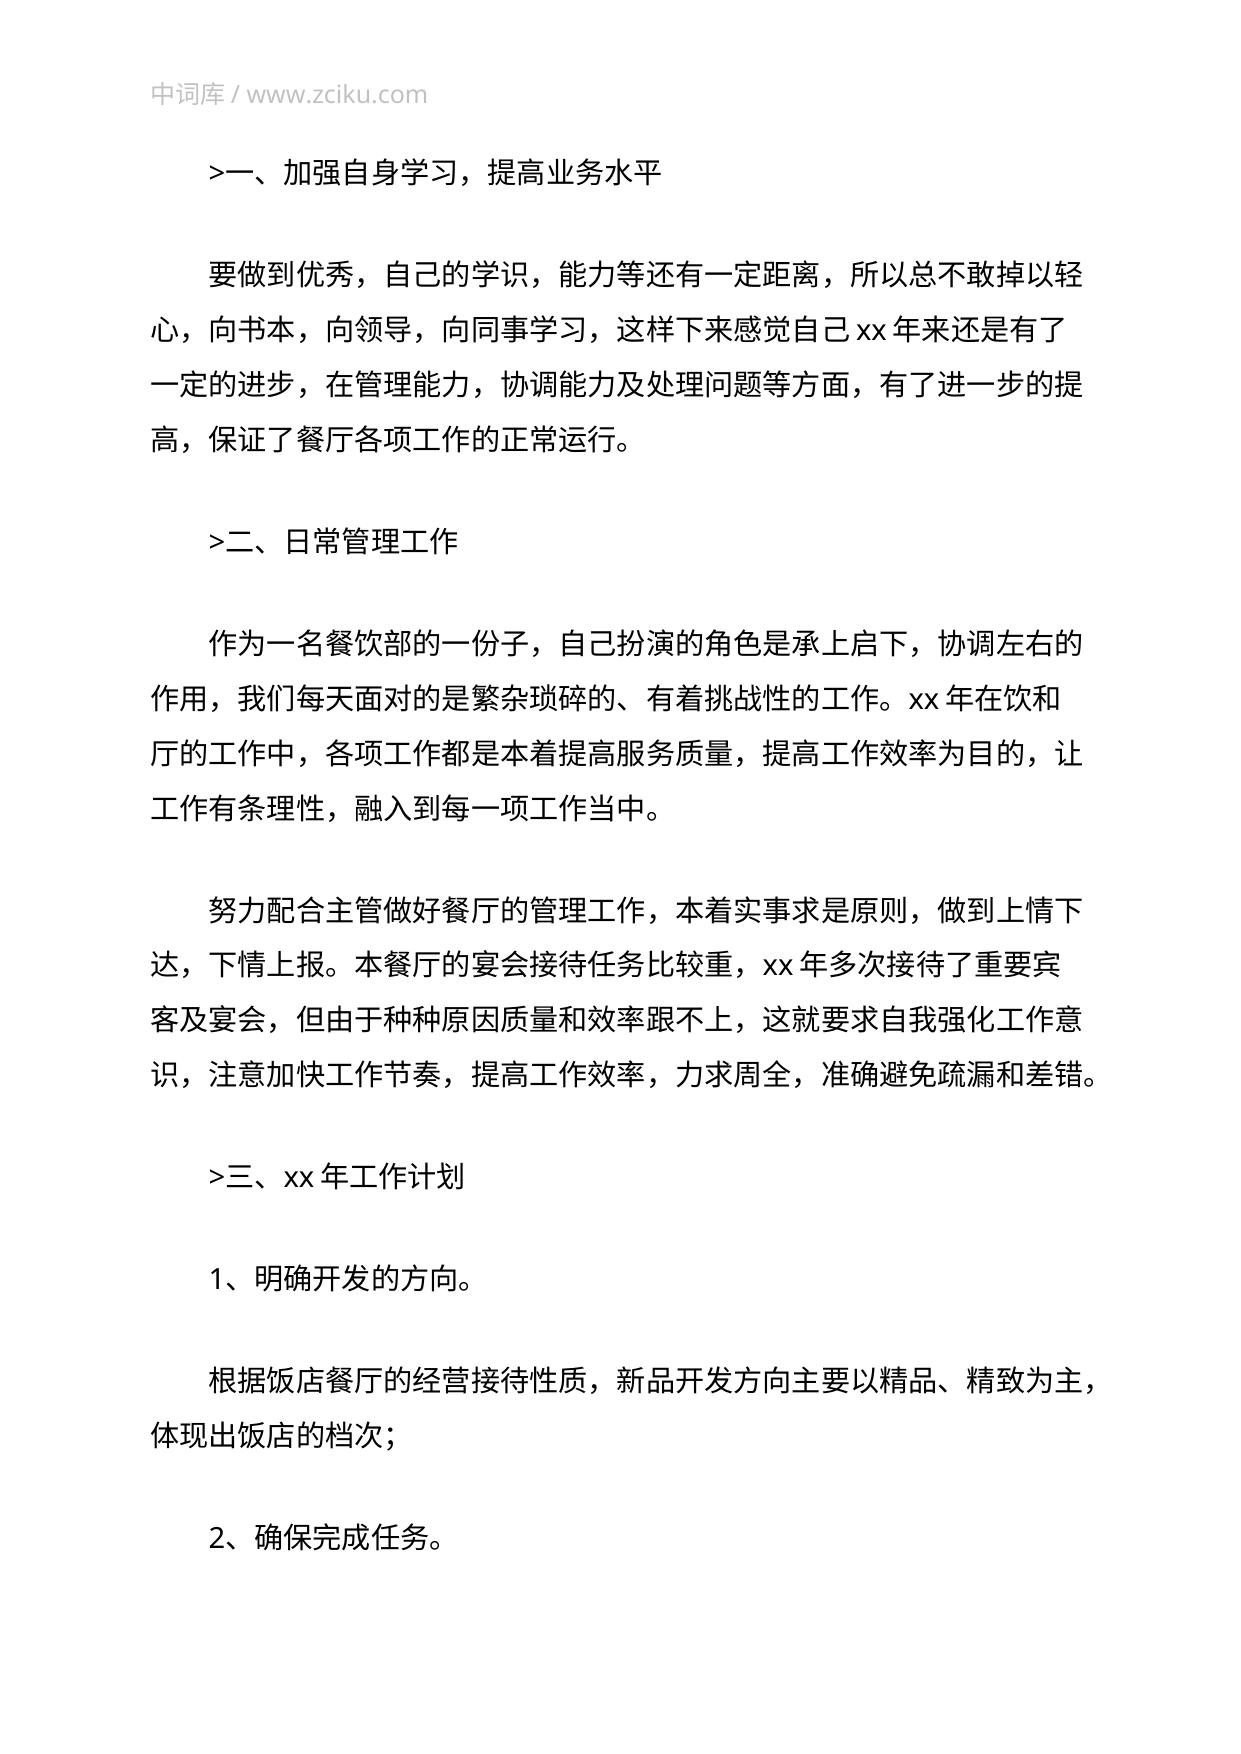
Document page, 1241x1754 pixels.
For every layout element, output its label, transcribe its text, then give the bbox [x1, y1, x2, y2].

text >一、加强自身学习，提高业务水平 [150, 150, 1090, 192]
text >二、日常管理工作 [150, 518, 1090, 561]
text 根据饭店餐厅的经营接待性质，新品开发方向主要以精品、精致为主，体现出饭店的档次； [150, 1358, 1090, 1455]
text 努力配合主管做好餐厅的管理工作，本着实事求是原则，做到上情下达，下情上报。本餐厅的宴会接待任务比较重，xx年多次接待了重要宾客及宴会，但由于种种原因质量和效率跟不上，这就要求自我强化工作意识，注意加快工作节奏，提高工作效率，力求周全，准确避免疏漏和差错。 [150, 887, 1090, 1094]
text 2、确保完成任务。 [150, 1514, 1090, 1557]
text 作为一名餐饮部的一份子，自己扮演的角色是承上启下，协调左右的作用，我们每天面对的是繁杂琐碎的、有着挑战性的工作。xx年在饮和厅的工作中，各项工作都是本着提高服务质量，提高工作效率为目的，让工作有条理性，融入到每一项工作当中。 [150, 621, 1090, 828]
text 要做到优秀，自己的学识，能力等还有一定距离，所以总不敢掉以轻心，向书本，向领导，向同事学习，这样下来感觉自己xx年来还是有了一定的进步，在管理能力，协调能力及处理问题等方面，有了进一步的提高，保证了餐厅各项工作的正常运行。 [150, 252, 1090, 459]
text 1、明确开发的方向。 [150, 1256, 1090, 1298]
text >三、xx年工作计划 [150, 1154, 1090, 1196]
